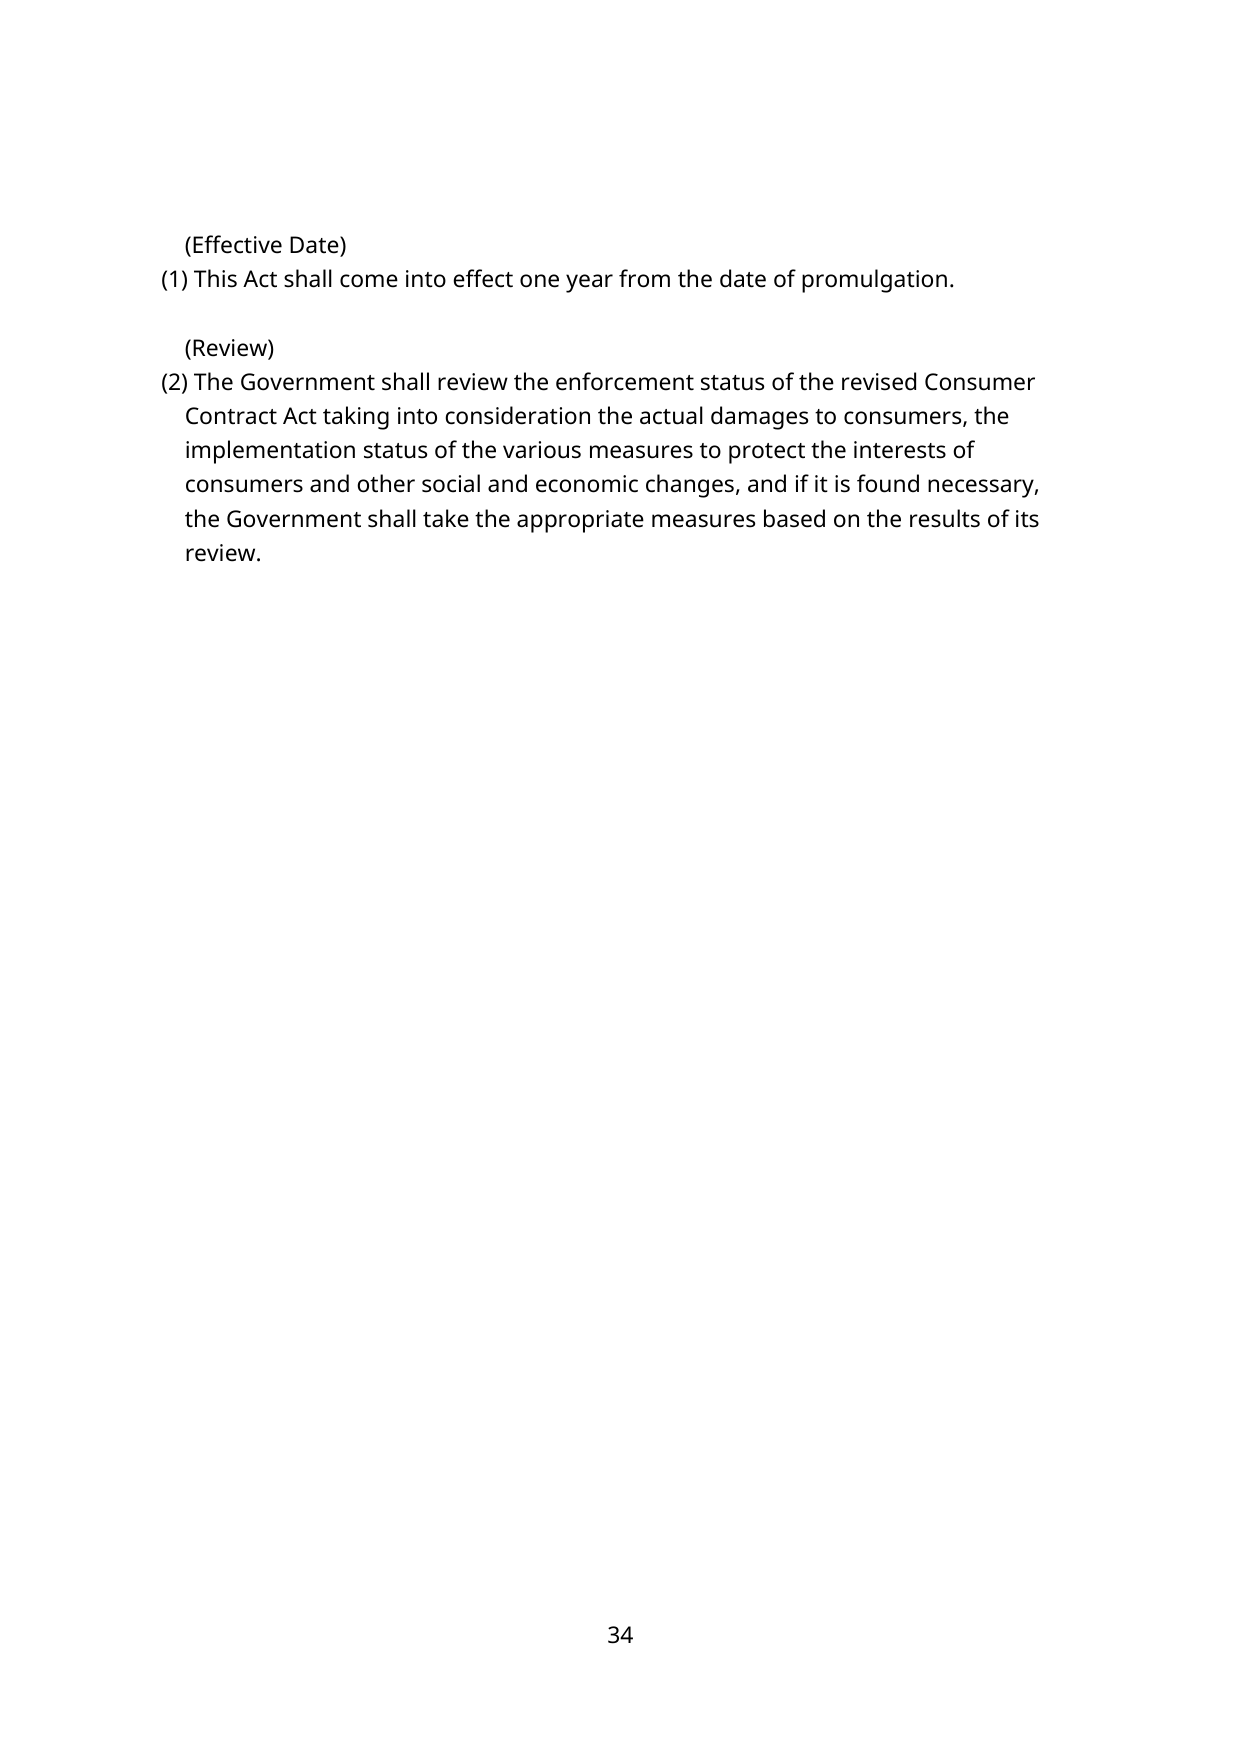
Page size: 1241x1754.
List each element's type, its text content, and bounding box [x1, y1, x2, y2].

text (1) This Act shall come into effect one year from the date of promulgation. [161, 262, 1079, 296]
text (Review) [184, 330, 1079, 364]
text (2) The Government shall review the enforcement status of the revised Consumer Contract Act taking into consideration the actual damages to consumers, the implementation status of the various measures to protect the interests of consumers and other social and economic changes, and if it is found necessary, the Government shall take the appropriate measures based on the results of its review. [161, 364, 1079, 569]
text (Effective Date) [184, 228, 1079, 262]
